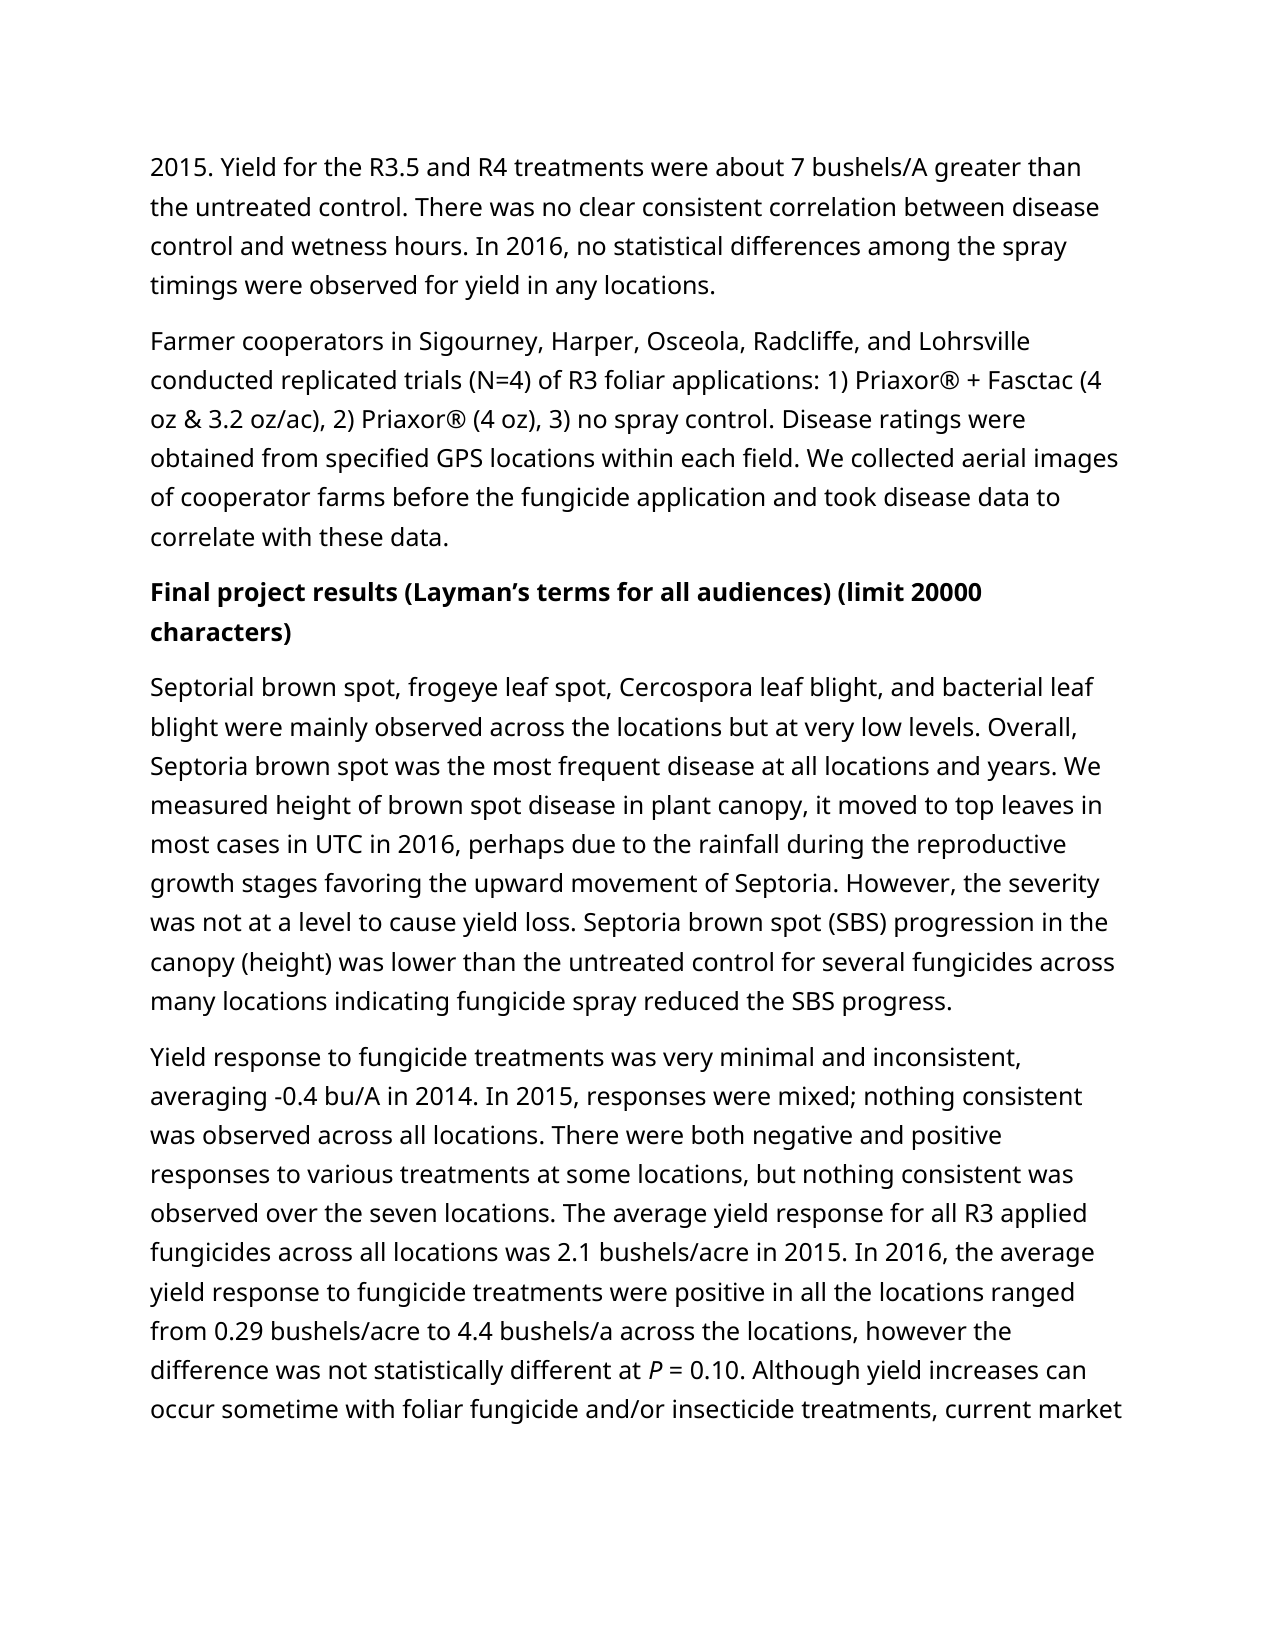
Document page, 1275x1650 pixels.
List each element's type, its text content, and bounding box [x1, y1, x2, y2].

text Farmer cooperators in Sigourney, Harper, Osceola, Radcliffe, and Lohrsville conducted replicated trials (N=4) of R3 foliar applications: 1) Priaxor® + Fasctac (4 oz & 3.2 oz/ac), 2) Priaxor® (4 oz), 3) no spray control. Disease ratings were obtained from specified GPS locations within each field. We collected aerial images of cooperator farms before the fungicide application and took disease data to correlate with these data. [150, 323, 1125, 553]
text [150, 150, 1125, 302]
text Septorial brown spot, frogeye leaf spot, Cercospora leaf blight, and bacterial leaf blight were mainly observed across the locations but at very low levels. Overall, Septoria brown spot was the most frequent disease at all locations and years. We measured height of brown spot disease in plant canopy, it moved to top leaves in most cases in UTC in 2016, perhaps due to the rainfall during the reproductive growth stages favoring the upward movement of Septoria. However, the severity was not at a level to cause yield loss. Septoria brown spot (SBS) progression in the canopy (height) was lower than the untreated control for several fungicides across many locations indicating fungicide spray reduced the SBS progress. [150, 670, 1125, 1017]
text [150, 1039, 1125, 1426]
text Final project results (Layman’s terms for all audiences) (limit 20000 characters) [150, 575, 1125, 648]
